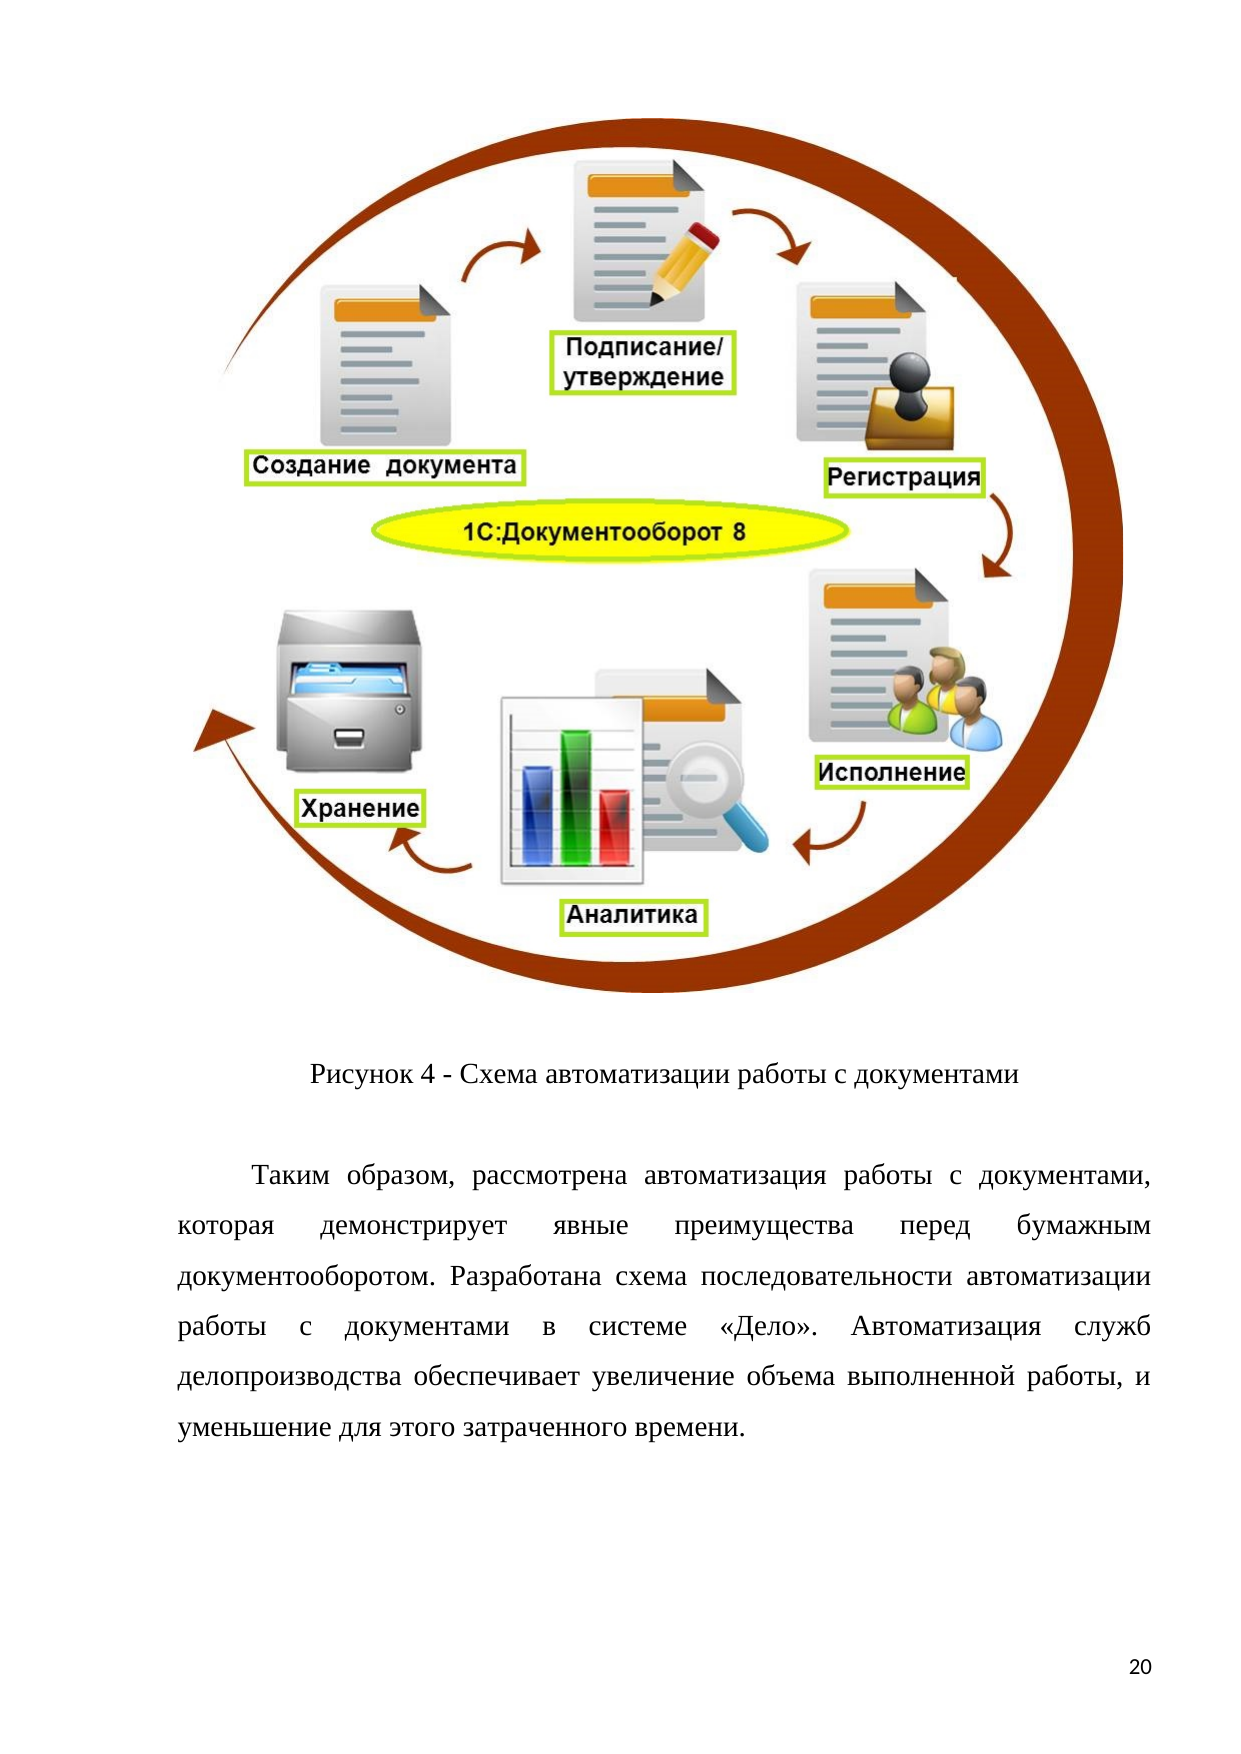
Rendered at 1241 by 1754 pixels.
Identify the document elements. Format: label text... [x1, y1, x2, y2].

text Таким образом, рассмотрена автоматизация работы с документами, которая демонстрирует явные преимущества перед бумажным документооборотом. Разработана схема последовательности автоматизации работы с документами в системе «Дело». Автоматизация служб делопроизводства обеспечивает увеличение объема выполненной работы, и уменьшение для этого затраченного времени. [177, 1157, 1152, 1442]
picture [177, 118, 1124, 993]
text Рисунок 4 - Схема автоматизации работы с документами [177, 1056, 1152, 1090]
